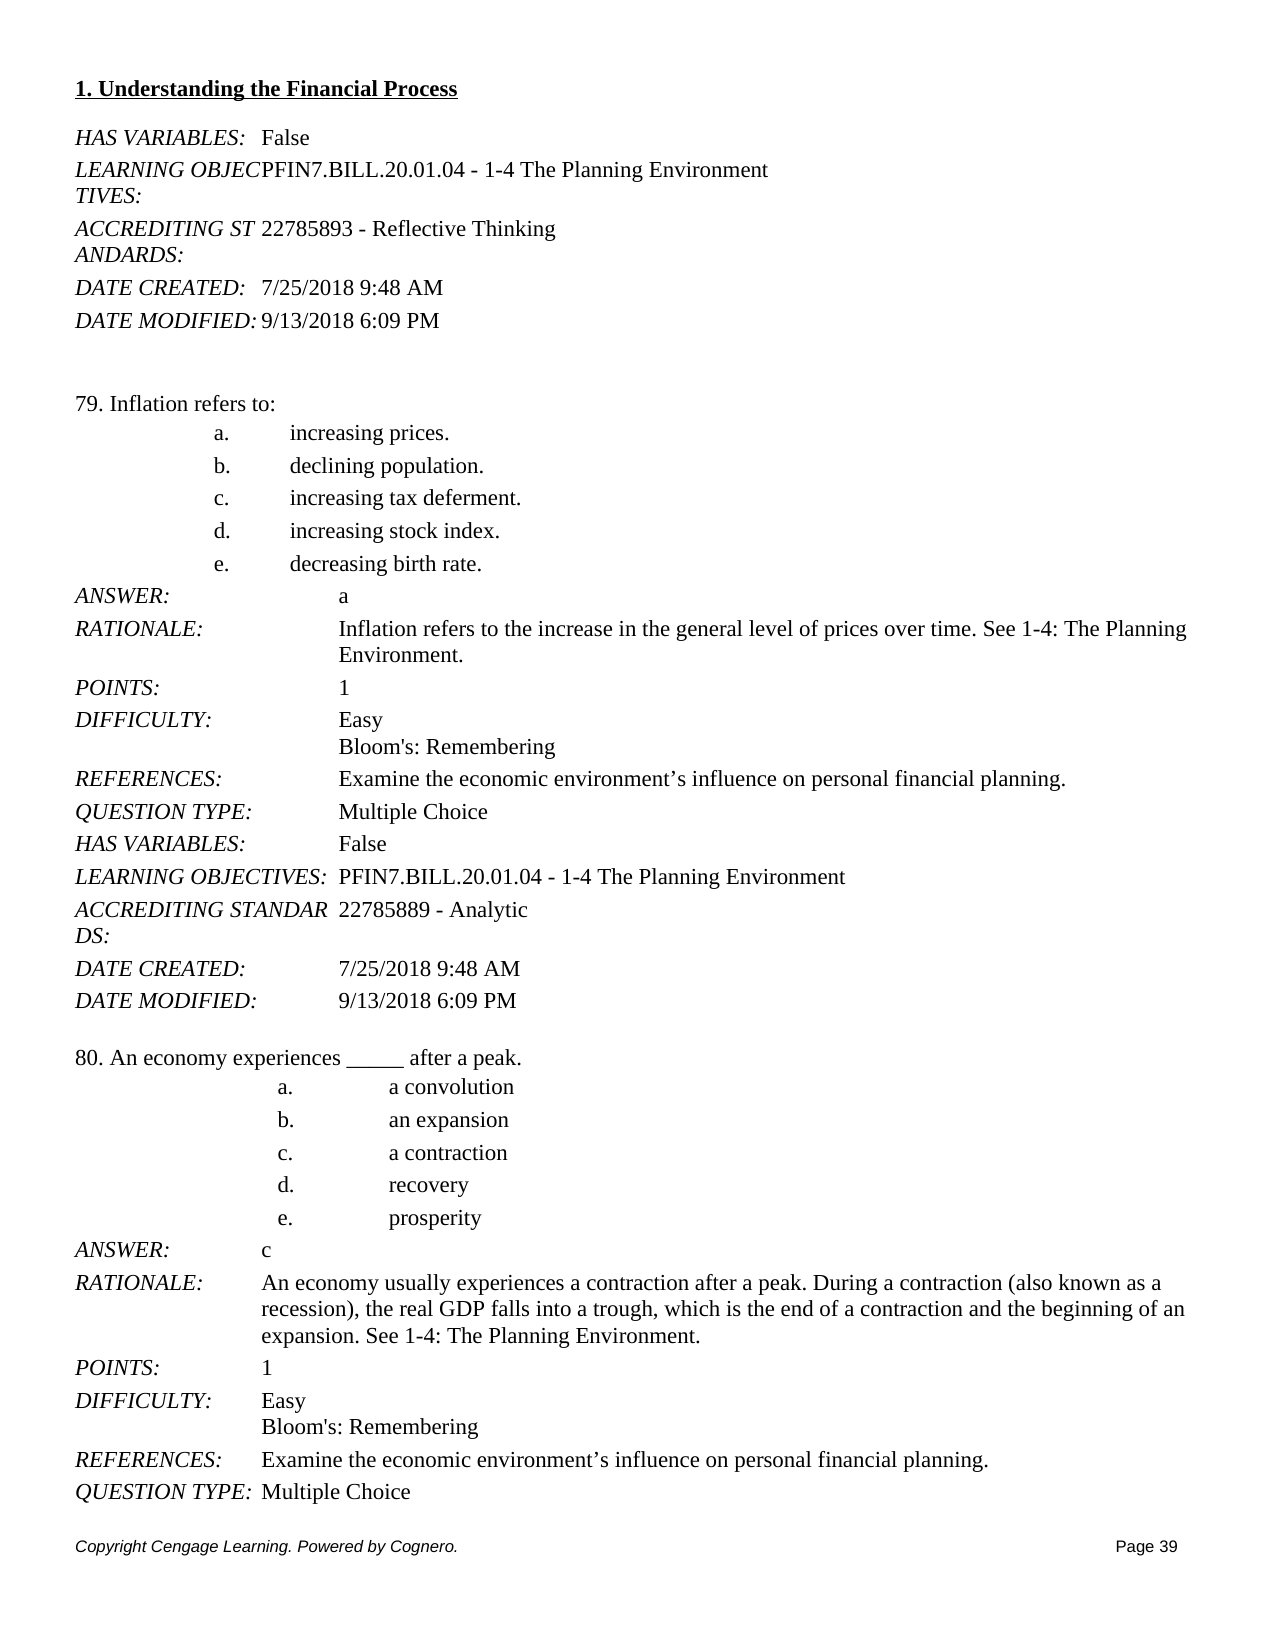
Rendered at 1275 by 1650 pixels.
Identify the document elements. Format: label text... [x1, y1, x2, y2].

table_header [75, 121, 1200, 363]
table_header 79. Inflation refers to: [75, 390, 1200, 1017]
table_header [75, 1044, 1200, 1508]
